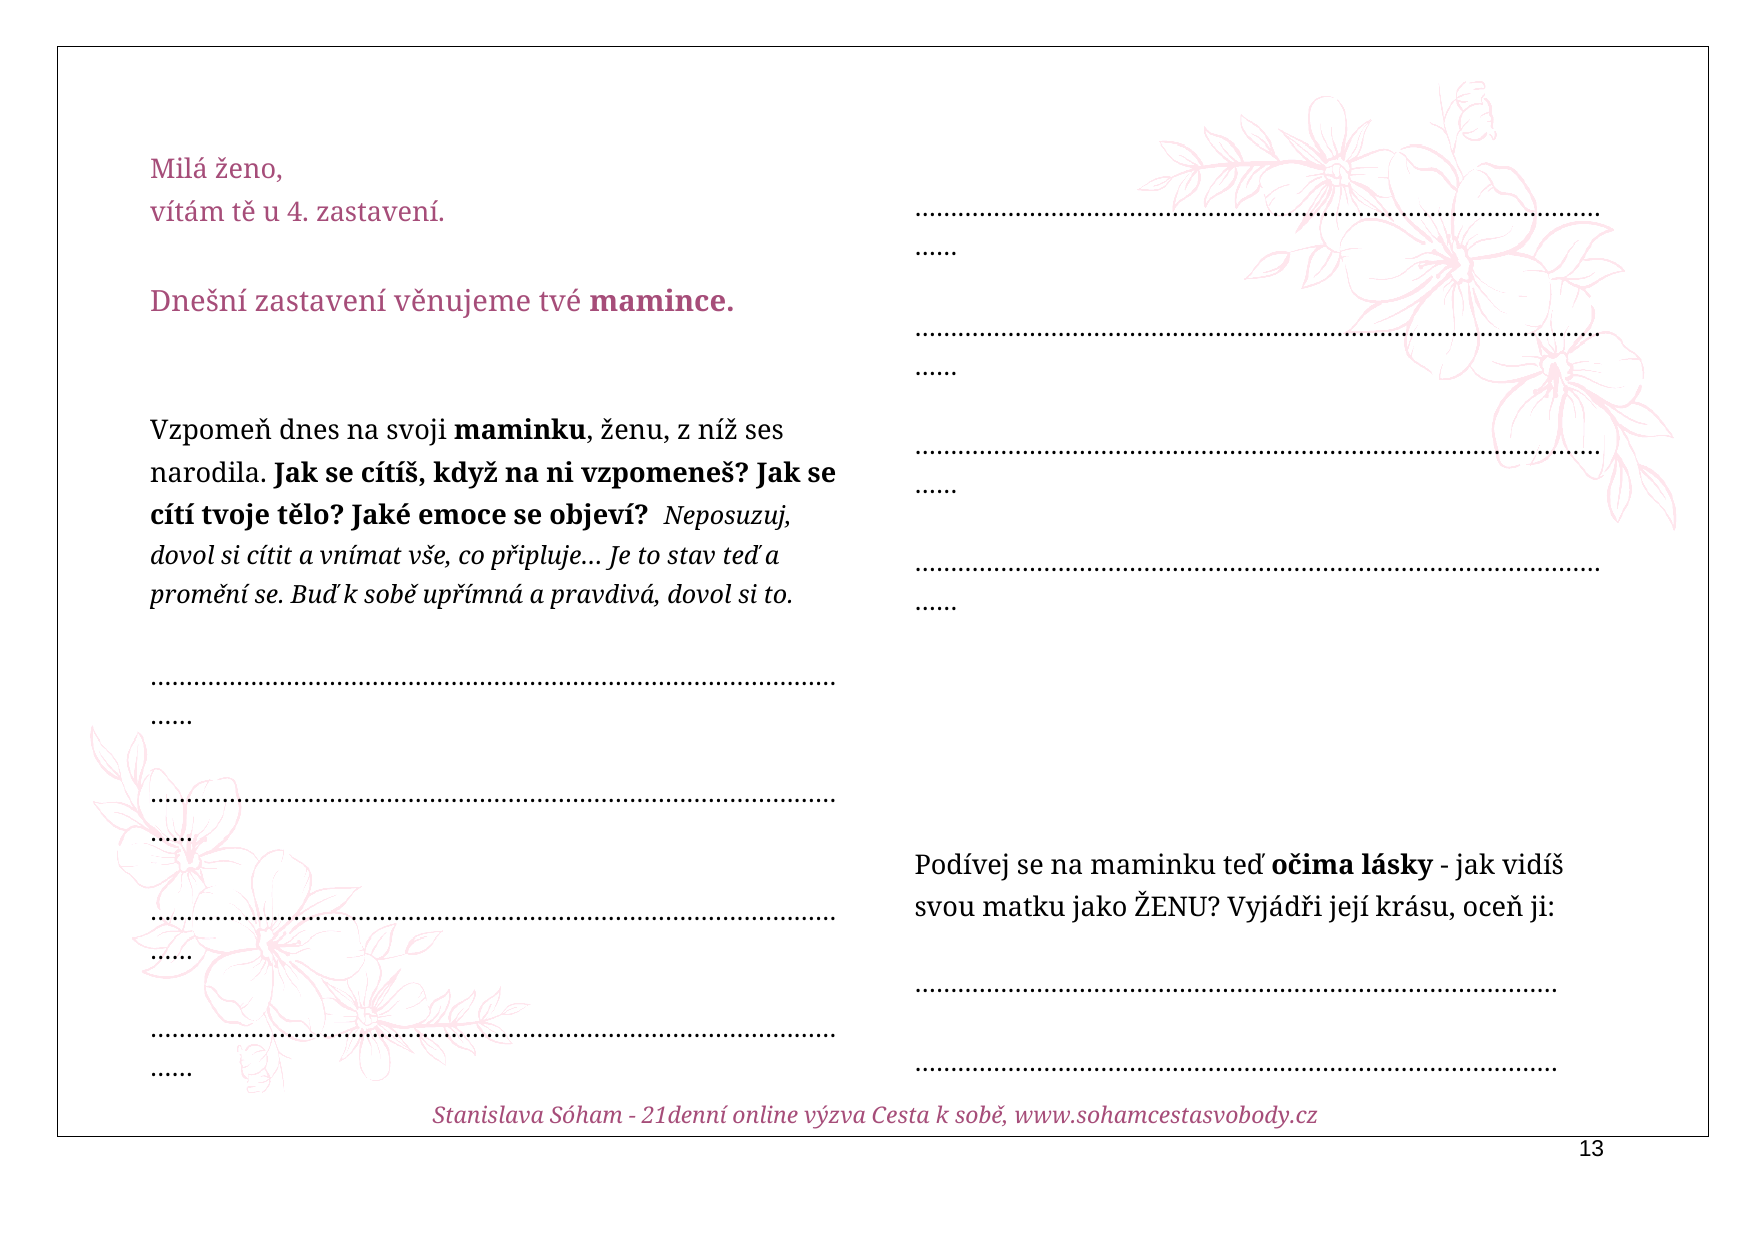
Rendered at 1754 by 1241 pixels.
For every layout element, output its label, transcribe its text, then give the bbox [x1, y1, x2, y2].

text ………………………………………………………………………………………… [150, 1011, 839, 1084]
text ………………………………………………………………………………………… [150, 776, 839, 849]
text Milá ženo, [150, 150, 839, 187]
text Dnešní zastavení věnujeme tvé mamince. [150, 280, 839, 320]
text Vzpomeň dnes na svoji maminku, ženu, z níž ses narodila. Jak se cítíš, když na ni vzpomeneš? Jak se cítí tvoje tělo? Jaké emoce se objeví? Neposuzuj, dovol si cítit a vnímat vše, co připluje… Je to stav teď a promění se. Buď k sobě upřímná a pravdivá, dovol si to. [150, 411, 839, 611]
text vítám tě u 4. zastavení. [150, 192, 839, 229]
text ………………………………………………………………………………………… [914, 545, 1604, 618]
text ……………………………………………………………………………… [914, 1044, 1604, 1078]
text ………………………………………………………………………………………… [150, 658, 839, 732]
text ………………………………………………………………………………………… [150, 893, 839, 967]
text ………………………………………………………………………………………… [914, 310, 1604, 383]
text ……………………………………………………………………………… [914, 966, 1604, 1000]
text ………………………………………………………………………………………… [914, 189, 1604, 262]
text Podívej se na maminku teď očima lásky - jak vidíš svou matku jako ŽENU? Vyjádři její krásu, oceň ji: [914, 845, 1604, 924]
text ………………………………………………………………………………………… [914, 427, 1604, 501]
